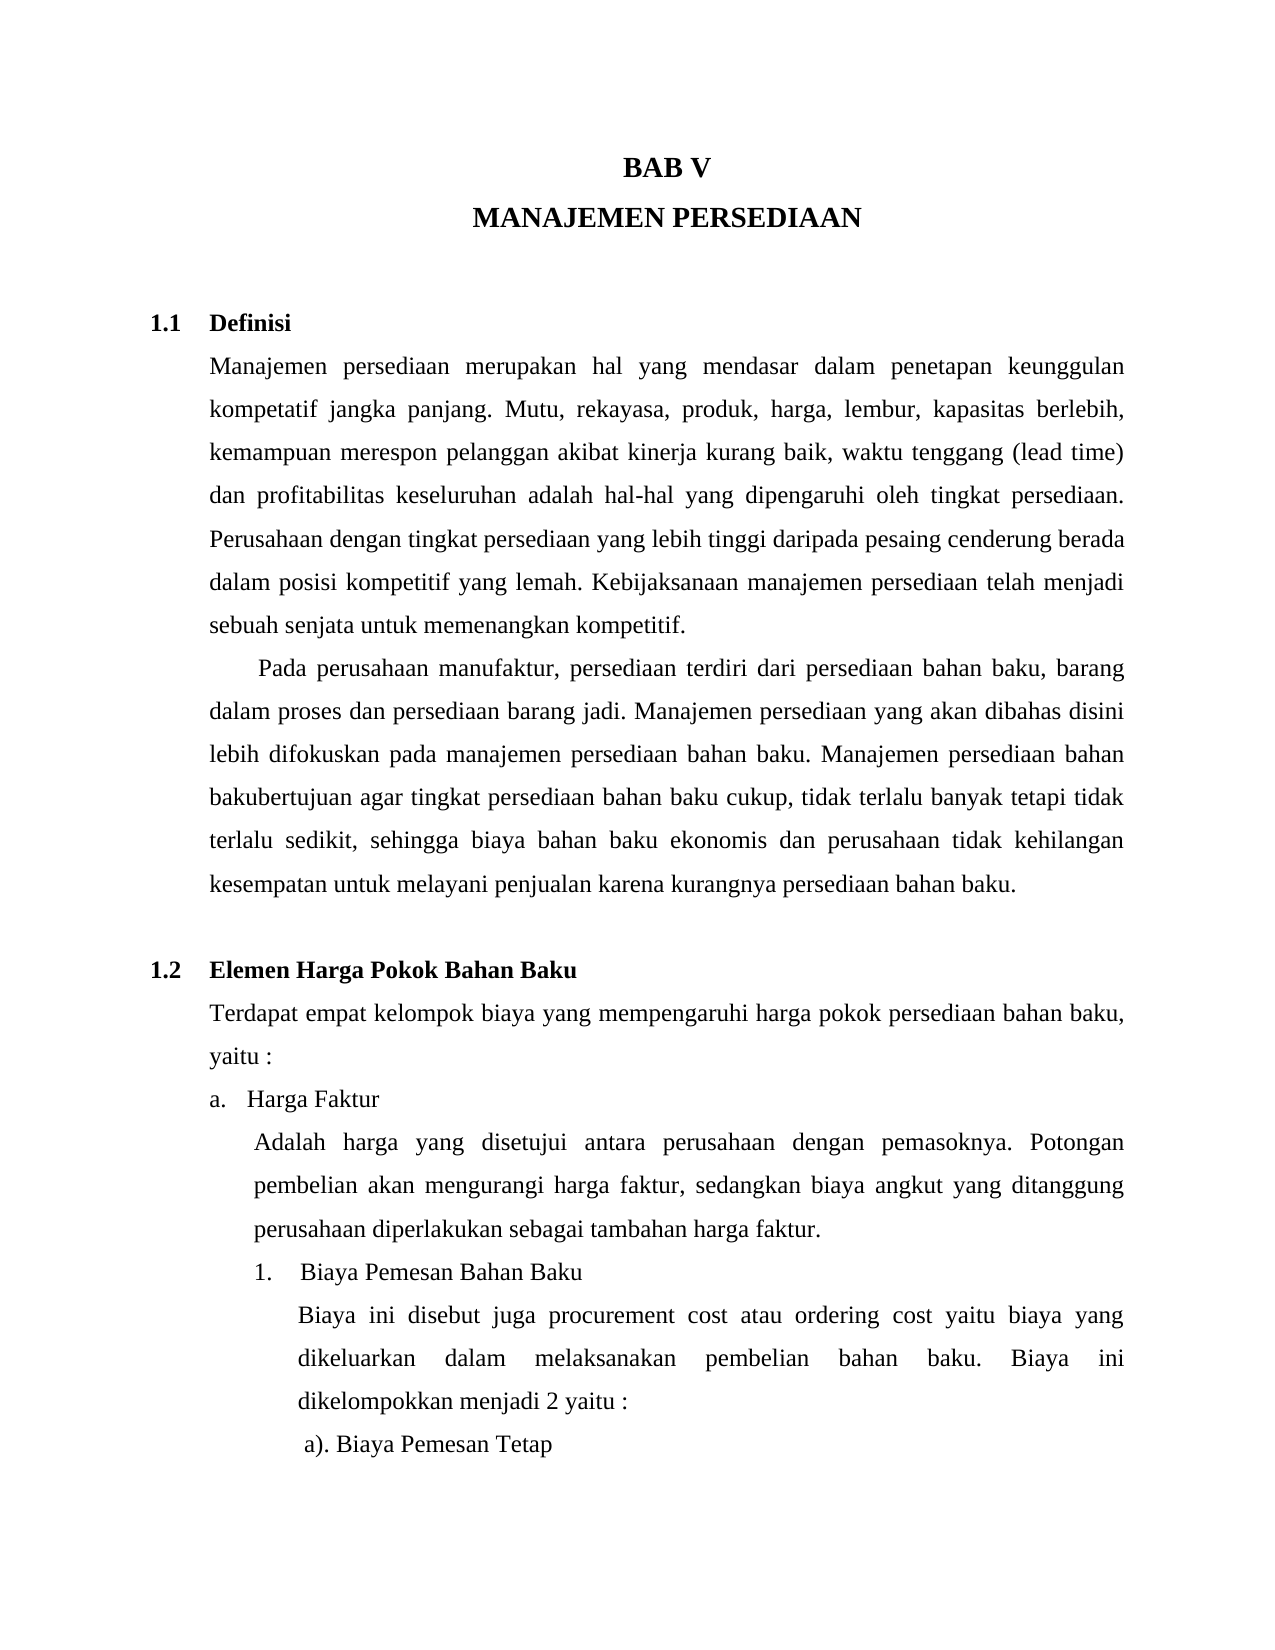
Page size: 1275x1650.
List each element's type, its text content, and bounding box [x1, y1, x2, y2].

list Harga Faktur [209, 1084, 1125, 1113]
text MANAJEMEN PERSEDIAAN [209, 200, 1125, 234]
text Manajemen persediaan merupakan hal yang mendasar dalam penetapan keunggulan kompetatif jangka panjang. Mutu, rekayasa, produk, harga, lembur, kapasitas berlebih, kemampuan merespon pelanggan akibat kinerja kurang baik, waktu tenggang (lead time) dan profitabilitas keseluruhan adalah hal-hal yang dipengaruhi oleh tingkat persediaan. Perusahaan dengan tingkat persediaan yang lebih tinggi daripada pesaing cenderung berada dalam posisi kompetitif yang lemah. Kebijaksanaan manajemen persediaan telah menjadi sebuah senjata untuk memenangkan kompetitif. [209, 351, 1125, 639]
list Biaya Pemesan Bahan Baku [209, 1257, 1125, 1286]
text Pada perusahaan manufaktur, persediaan terdiri dari persediaan bahan baku, barang dalam proses dan persediaan barang jadi. Manajemen persediaan yang akan dibahas disini lebih difokuskan pada manajemen persediaan bahan baku. Manajemen persediaan bahan bakubertujuan agar tingkat persediaan bahan baku cukup, tidak terlalu banyak tetapi tidak terlalu sedikit, sehingga biaya bahan baku ekonomis dan perusahaan tidak kehilangan kesempatan untuk melayani penjualan karena kurangnya persediaan bahan baku. [209, 653, 1125, 897]
text 1.1 Definisi [150, 308, 1125, 337]
text Terdapat empat kelompok biaya yang mempengaruhi harga pokok persediaan bahan baku, yaitu : [209, 998, 1125, 1070]
text Biaya ini disebut juga procurement cost atau ordering cost yaitu biaya yang dikeluarkan dalam melaksanakan pembelian bahan baku. Biaya ini dikelompokkan menjadi 2 yaitu : [298, 1300, 1125, 1415]
text 1.2 Elemen Harga Pokok Bahan Baku [150, 955, 1125, 984]
text Adalah harga yang disetujui antara perusahaan dengan pemasoknya. Potongan pembelian akan mengurangi harga faktur, sedangkan biaya angkut yang ditanggung perusahaan diperlakukan sebagai tambahan harga faktur. [253, 1127, 1125, 1242]
text BAB V [209, 150, 1125, 183]
text a). Biaya Pemesan Tetap [298, 1429, 1125, 1458]
